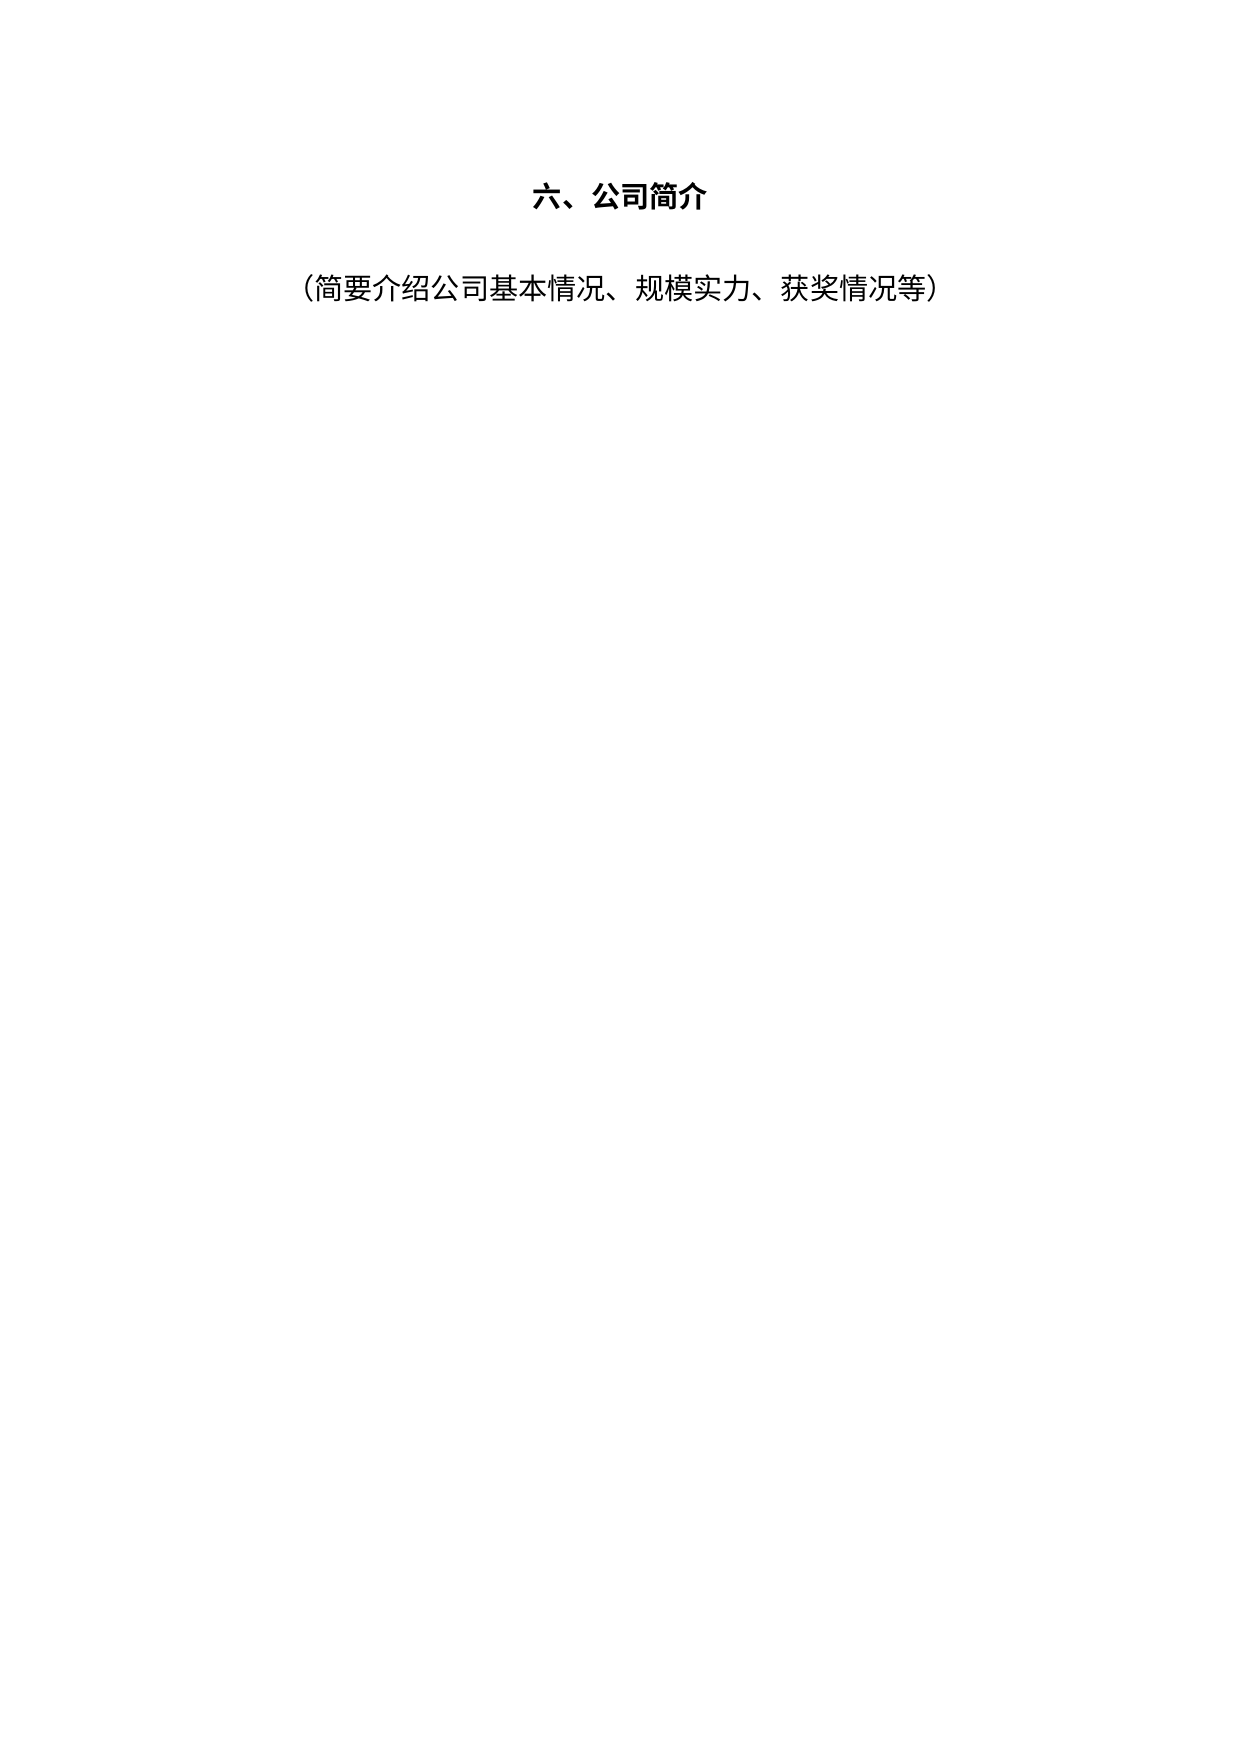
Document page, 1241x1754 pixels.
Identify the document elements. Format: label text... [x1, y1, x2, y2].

text 六、公司简介 [187, 162, 1053, 227]
text （简要介绍公司基本情况、规模实力、获奖情况等） [187, 254, 1053, 319]
